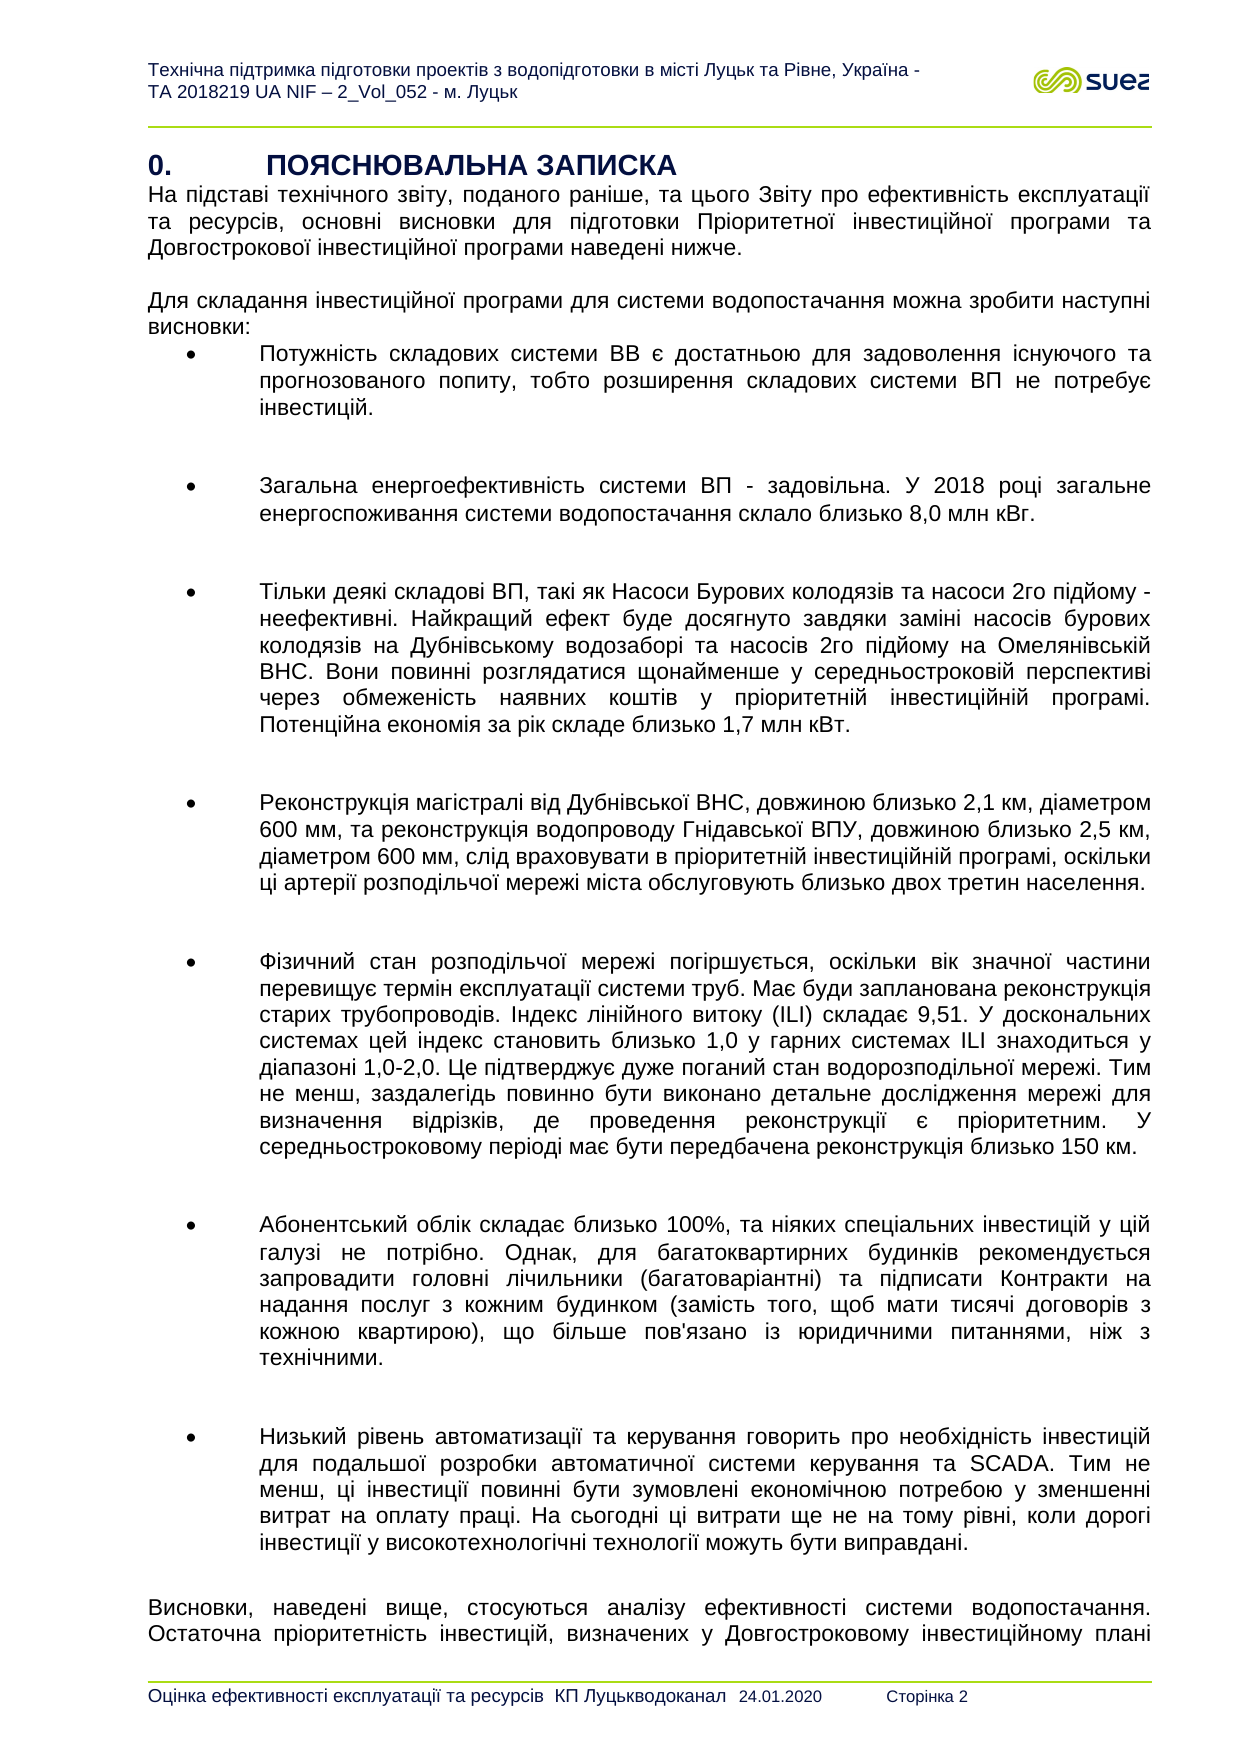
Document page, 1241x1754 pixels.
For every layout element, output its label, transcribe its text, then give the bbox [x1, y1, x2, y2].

text Для складання інвестиційної програми для системи водопостачання можна зробити наступні висновки: [148, 287, 1152, 339]
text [148, 1594, 1152, 1647]
list Тільки деякі складові ВП, такі як Насоси Бурових колодязів та насоси 2го підйому - неефективні. Найкращий ефект буде досягнуто завдяки заміні насосів бурових колодязів на Дубнівському водозаборі та насосів 2го підйому на Омелянівській ВНС. Вони повинні розглядатися щонайменше у середньостроковій перспективі через обмеженість наявних коштів у пріоритетній інвестиційній програмі. Потенційна економія за рік складе близько 1,7 млн кВт. [185, 577, 1152, 737]
subtitle ПОЯСНЮВАЛЬНА ЗАПИСКА [148, 148, 1152, 181]
list Низький рівень автоматизації та керування говорить про необхідність інвестицій для подальшої розробки автоматичної системи керування та SCADA. Тим не менш, ці інвестиції повинні бути зумовлені економічною потребою у зменшенні витрат на оплату праці. На сьогодні ці витрати ще не на тому рівні, коли дорогі інвестиції у високотехнологічні технології можуть бути виправдані. [185, 1422, 1152, 1555]
picture [1033, 67, 1149, 93]
list Абонентський облік складає близько 100%, та ніяких спеціальних інвестицій у цій галузі не потрібно. Однак, для багатоквартирних будинків рекомендується запровадити головні лічильники (багатоваріантні) та підписати Контракти на надання послуг з кожним будинком (замість того, щоб мати тисячі договорів з кожною квартирою), що більше пов'язано із юридичними питаннями, ніж з технічними. [185, 1211, 1152, 1370]
list Реконструкція магістралі від Дубнівської ВНС, довжиною близько 2,1 км, діаметром 600 мм, та реконструкція водопроводу Гнідавської ВПУ, довжиною близько 2,5 км, діаметром 600 мм, слід враховувати в пріоритетній інвестиційній програмі, оскільки ці артерії розподільчої мережі міста обслуговують близько двох третин населення. [185, 788, 1152, 895]
text На підставі технічного звіту, поданого раніше, та цього Звіту про ефективність експлуатації та ресурсів, основні висновки для підготовки Пріоритетної інвестиційної програми та Довгострокової інвестиційної програми наведені нижче. [148, 181, 1152, 260]
list Потужність складових системи ВВ є достатньою для задоволення існуючого та прогнозованого попиту, тобто розширення складових системи ВП не потребує інвестицій. [185, 339, 1152, 420]
list Фізичний стан розподільчої мережі погіршується, оскільки вік значної частини перевищує термін експлуатації системи труб. Має буди запланована реконструкція старих трубопроводів. Індекс лінійного витоку (ILI) складає 9,51. У доскональних системах цей індекс становить близько 1,0 у гарних системах ILI знаходиться у діапазоні 1,0-2,0. Це підтверджує дуже поганий стан водорозподільної мережі. Тим не менш, заздалегідь повинно бути виконано детальне дослідження мережі для визначення відрізків, де проведення реконструкції є пріоритетним. У середньостроковому періоді має бути передбачена реконструкція близько 150 км. [185, 947, 1152, 1159]
list Загальна енергоефективність системи ВП - задовільна. У 2018 році загальне енергоспоживання системи водопостачання склало близько 8,0 млн кВг. [185, 471, 1152, 526]
